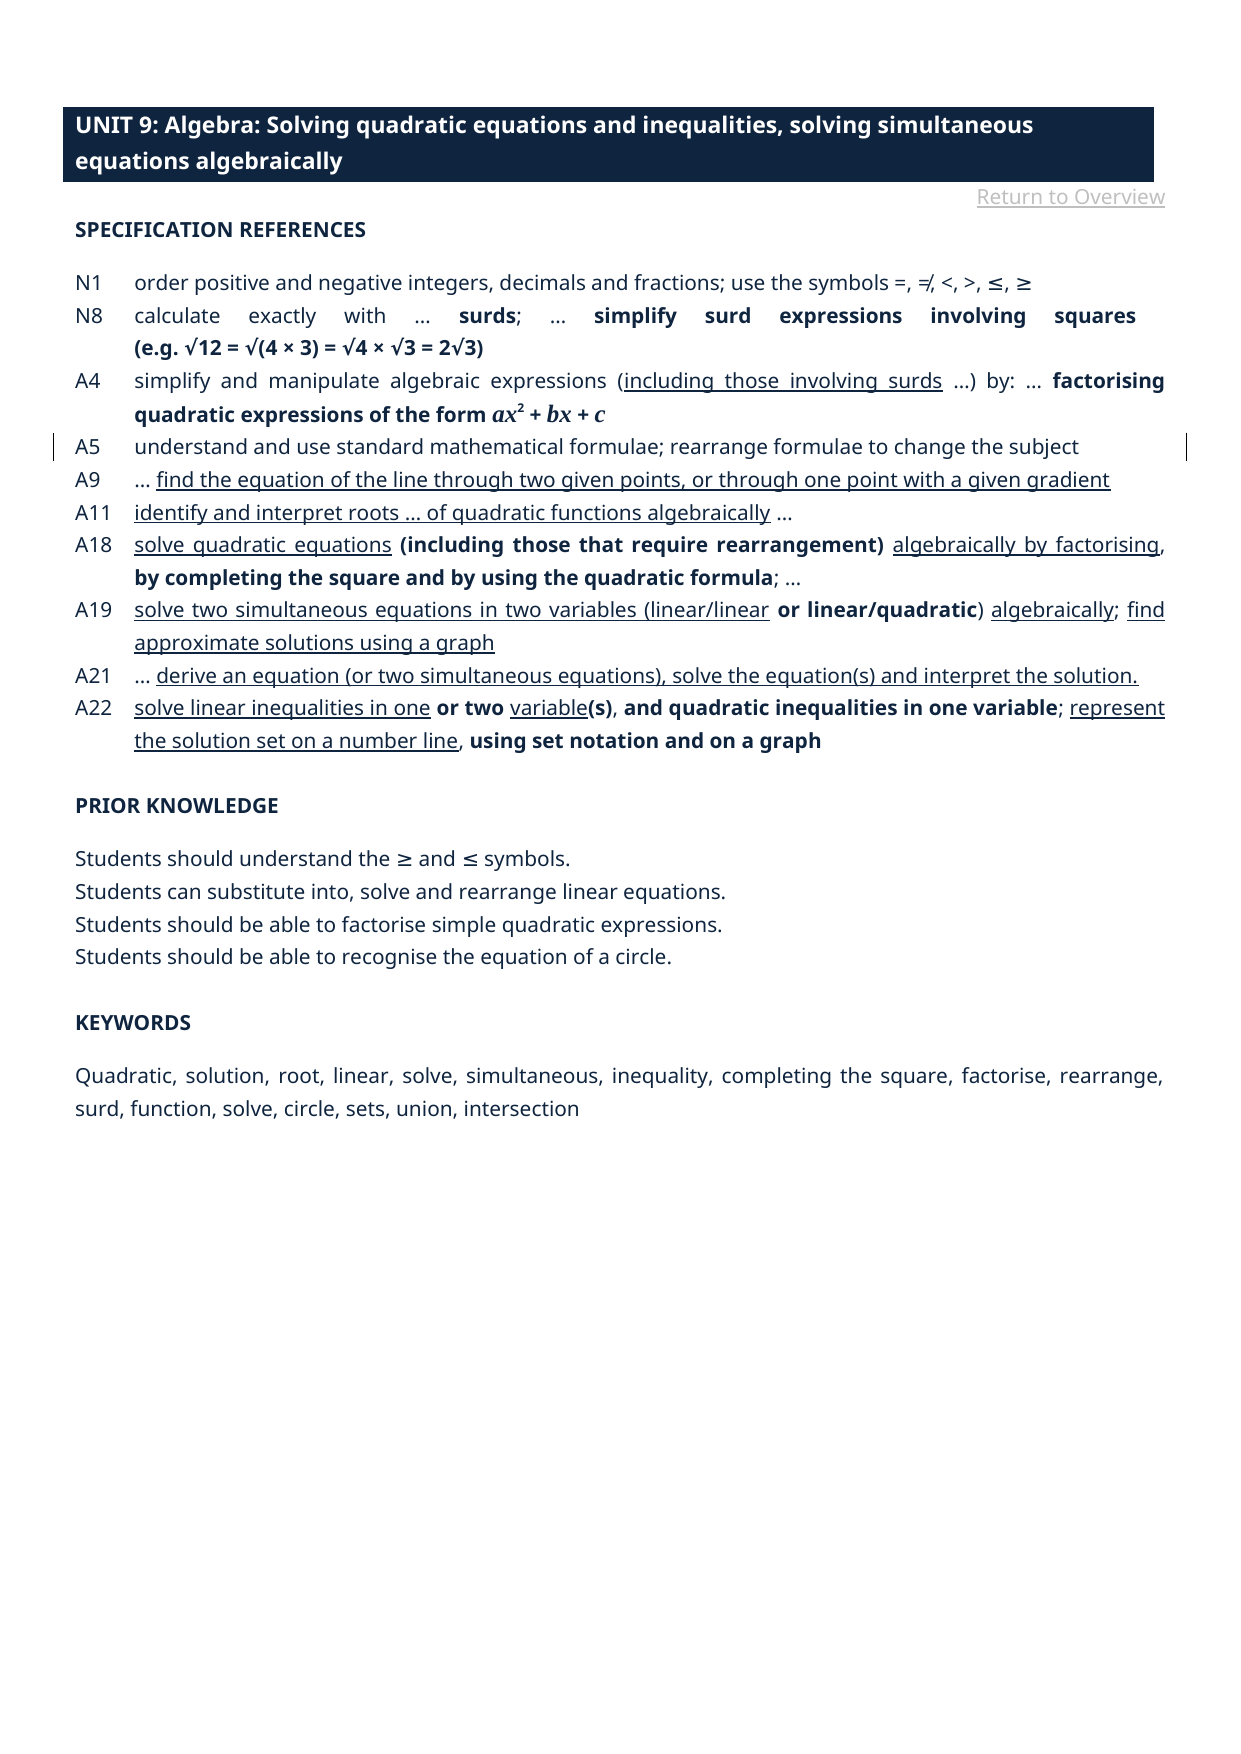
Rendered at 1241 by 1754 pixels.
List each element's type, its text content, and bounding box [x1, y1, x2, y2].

text A21 … derive an equation (or two simultaneous equations), solve the equation(s) and interpret the solution. [75, 661, 1165, 689]
text Return to Overview [75, 182, 1165, 211]
text Students should be able to factorise simple quadratic expressions. [75, 910, 1165, 938]
text KEYWORDS [75, 1008, 1165, 1036]
text A9 … find the equation of the line through two given points, or through one point with a given gradient [75, 465, 1165, 493]
text Students should understand the ≥ and ≤ symbols. [75, 844, 1165, 873]
text PRIOR KNOWLEDGE [75, 791, 1165, 819]
text Students should be able to recognise the equation of a circle. [75, 942, 1165, 971]
text A19 solve two simultaneous equations in two variables (linear/linear or linear/quadratic) algebraically; find approximate solutions using a graph [75, 596, 1165, 657]
text N1 order positive and negative integers, decimals and fractions; use the symbols =, ≠, <, >, ≤, ≥ [75, 268, 1165, 297]
text A11 identify and interpret roots … of quadratic functions algebraically … [75, 498, 1165, 526]
text A18 solve quadratic equations (including those that require rearrangement) algebraically by factorising, by completing the square and by using the quadratic formula; … [75, 530, 1165, 591]
text A5 understand and use standard mathematical formulae; rearrange formulae to change the subject [53, 432, 1186, 461]
text N8 calculate exactly with … surds; … simplify surd expressions involving squares (e.g. √12 = √(4 × 3) = √4 × √3 = 2√3) [75, 301, 1165, 362]
text Students can substitute into, solve and rearrange linear equations. [75, 877, 1165, 906]
text Quadratic, solution, root, linear, solve, simultaneous, inequality, completing the square, factorise, rearrange, surd, function, solve, circle, sets, union, intersection [75, 1061, 1165, 1122]
text SPECIFICATION REFERENCES [75, 215, 1165, 243]
table_header UNIT 9: Algebra: Solving quadratic equations and inequalities, solving simultaneous equations algebraically [64, 108, 1153, 181]
text A22 solve linear inequalities in one or two variable(s), and quadratic inequalities in one variable; represent the solution set on a number line, using set notation and on a graph [75, 693, 1165, 754]
text A4 simplify and manipulate algebraic expressions (including those involving surds …) by: … factorising quadratic expressions of the form ax2 + bx + c [75, 366, 1165, 428]
